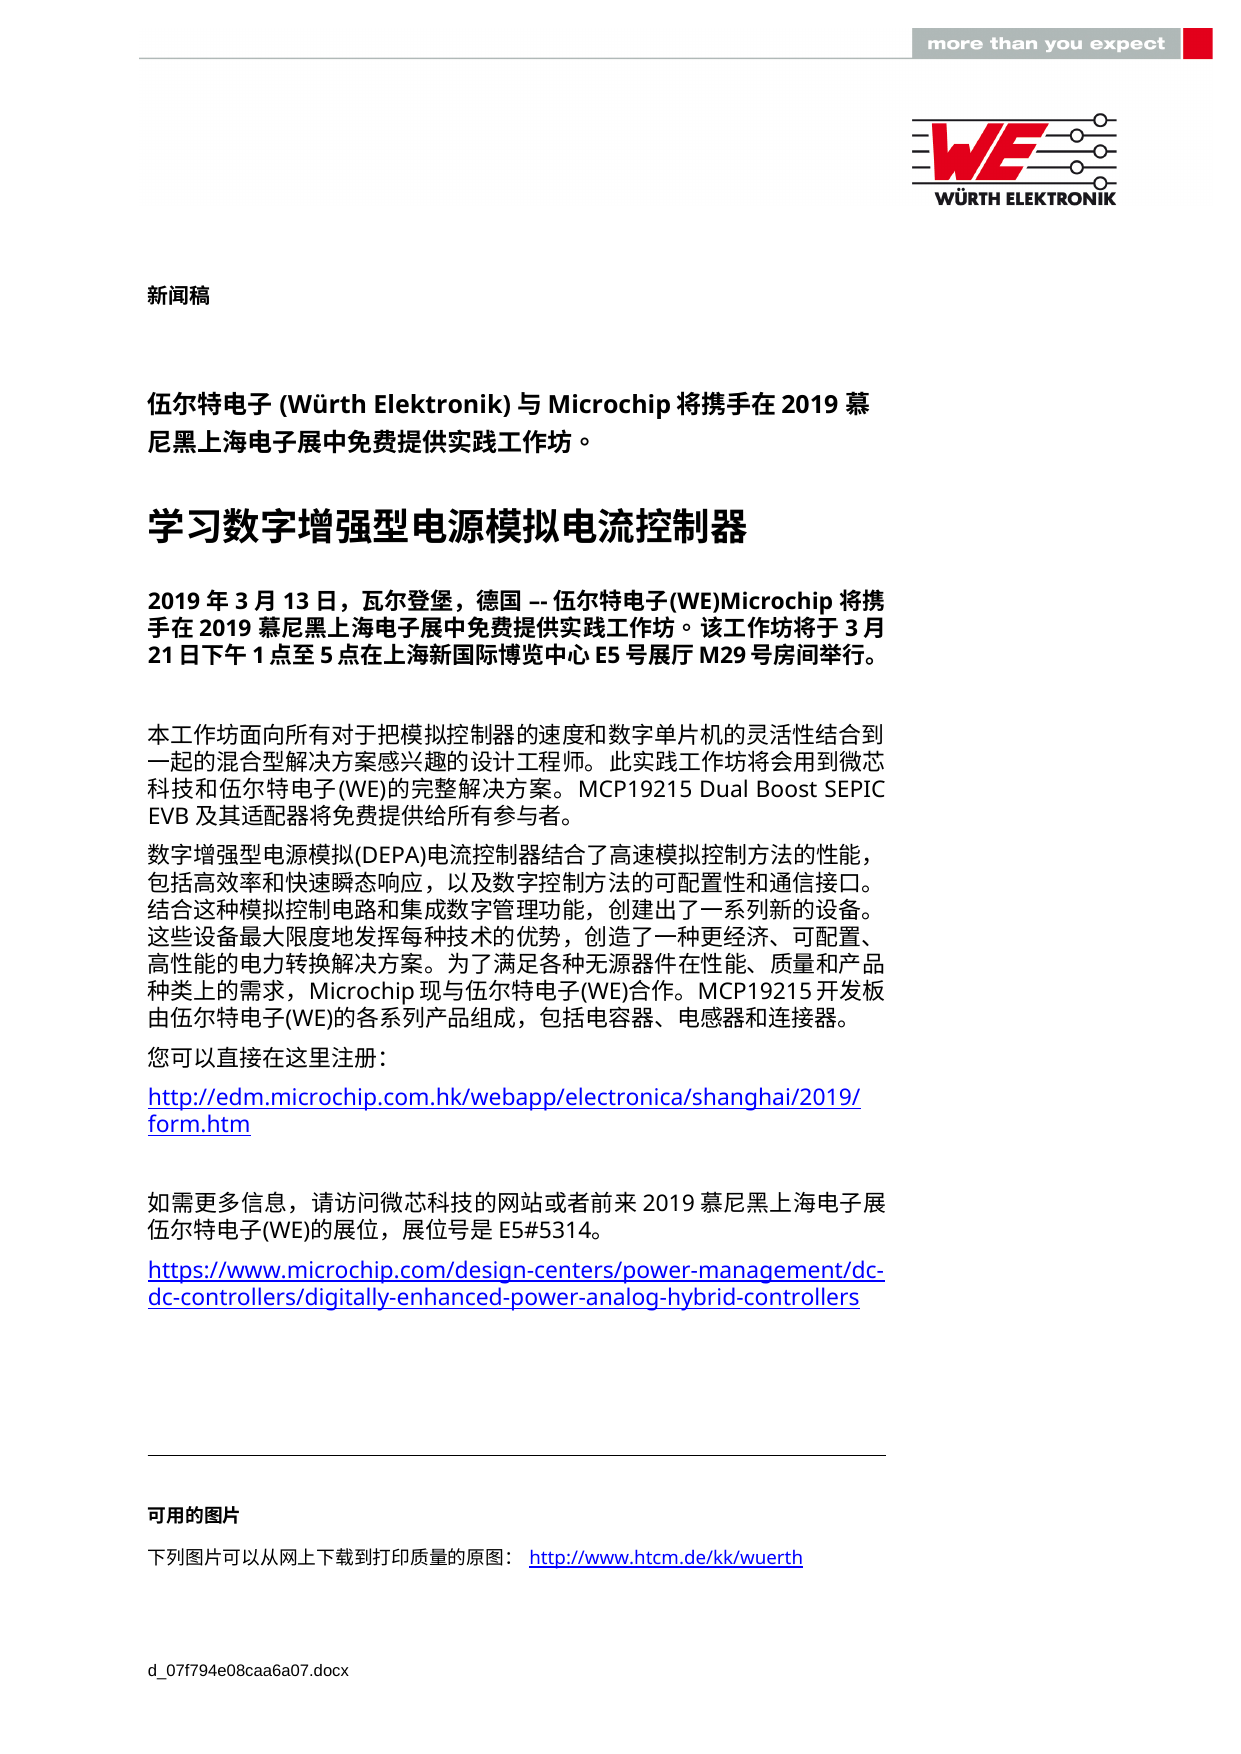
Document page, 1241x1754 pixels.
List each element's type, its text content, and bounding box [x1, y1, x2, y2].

text http://edm.microchip.com.hk/webapp/electronica/shanghai/2019/form.htm [148, 1084, 886, 1138]
text https://www.microchip.com/design-centers/power-management/dc-dc-controllers/digitally-enhanced-power-analog-hybrid-controllers [148, 1257, 886, 1311]
text 您可以直接在这里注册： [148, 1044, 886, 1071]
text 伍尔特电子 (Würth Elektronik) 与Microchip将携手在2019 慕尼黑上海电子展中免费提供实践工作坊。 [148, 384, 886, 459]
picture [139, 28, 1213, 206]
subtitle 新闻稿 [148, 282, 886, 309]
text 数字增强型电源模拟(DEPA)电流控制器结合了高速模拟控制方法的性能，包括高效率和快速瞬态响应，以及数字控制方法的可配置性和通信接口。结合这种模拟控制电路和集成数字管理功能，创建出了一系列新的设备。这些设备最大限度地发挥每种技术的优势，创造了一种更经济、可配置、高性能的电力转换解决方案。为了满足各种无源器件在性能、质量和产品种类上的需求，Microchip现与伍尔特电子(WE)合作。MCP19215开发板由伍尔特电子(WE)的各系列产品组成，包括电容器、电感器和连接器。 [148, 842, 886, 1032]
text 如需更多信息，请访问微芯科技的网站或者前来2019慕尼黑上海电子展伍尔特电子(WE)的展位，展位号是E5#5314。 [148, 1190, 886, 1244]
text 学习数字增强型电源模拟电流控制器 [148, 496, 886, 551]
text 下列图片可以从网上下载到打印质量的原图： http://www.htcm.de/kk/wuerth [148, 1541, 886, 1570]
text 本工作坊面向所有对于把模拟控制器的速度和数字单片机的灵活性结合到一起的混合型解决方案感兴趣的设计工程师。此实践工作坊将会用到微芯科技和伍尔特电子(WE)的完整解决方案。MCP19215 Dual Boost SEPIC EVB 及其适配器将免费提供给所有参与者。 [148, 721, 886, 830]
text 2019 年 3 月 13 日，瓦尔登堡，德国 –- 伍尔特电子(WE)Microchip 将携手在2019 慕尼黑上海电子展中免费提供实践工作坊。该工作坊将于3月21日下午1点至5点在上海新国际博览中心E5号展厅M29号房间举行。 [148, 588, 886, 669]
text 可用的图片 [148, 1499, 886, 1529]
